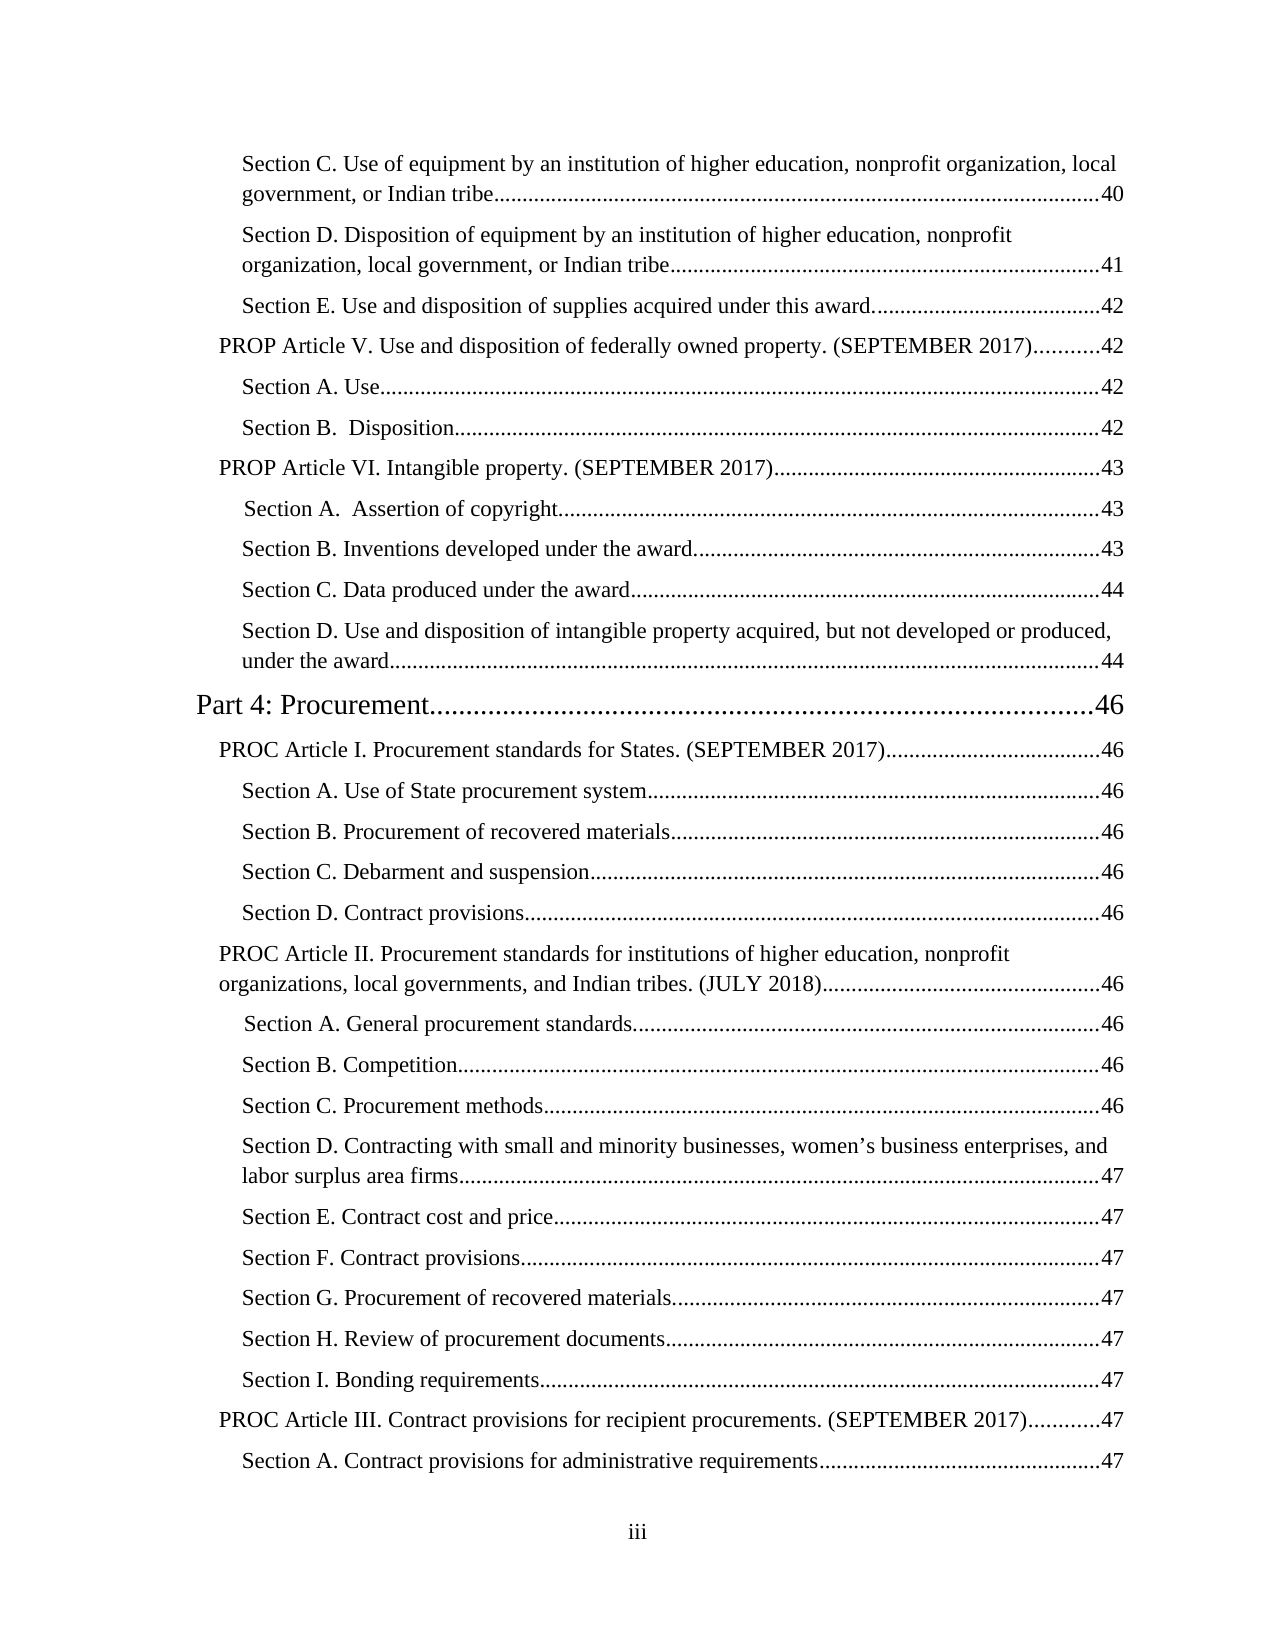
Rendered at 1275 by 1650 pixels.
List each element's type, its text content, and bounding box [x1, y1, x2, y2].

text Section B. Competition 46 [242, 1051, 1125, 1077]
text Section D. Disposition of equipment by an institution of higher education, nonprofit organization, local government, or Indian tribe 41 [242, 221, 1125, 277]
text PROC Article I. Procurement standards for States. (SEPTEMBER 2017) 46 [219, 736, 1125, 763]
text Section H. Review of procurement documents 47 [242, 1325, 1125, 1351]
text Section E. Contract cost and price 47 [242, 1203, 1125, 1229]
text Section C. Data produced under the award 44 [242, 576, 1125, 602]
text Section I. Bonding requirements 47 [242, 1366, 1125, 1392]
text Section A. Use of State procurement system 46 [242, 777, 1125, 803]
text PROP Article V. Use and disposition of federally owned property. (SEPTEMBER 2017) 42 [219, 332, 1125, 359]
text Section B. Inventions developed under the award. 43 [242, 535, 1125, 562]
text Section C. Debarment and suspension 46 [242, 858, 1125, 885]
text Section D. Contract provisions. 46 [242, 899, 1125, 925]
text PROP Article VI. Intangible property. (SEPTEMBER 2017) 43 [219, 454, 1125, 481]
text Section C. Procurement methods 46 [242, 1092, 1125, 1118]
text Section B. Disposition 42 [242, 413, 1125, 440]
text PROC Article II. Procurement standards for institutions of higher education, nonprofit organizations, local governments, and Indian tribes. (JULY 2018) 46 [219, 939, 1125, 996]
text Section E. Use and disposition of supplies acquired under this award. 42 [242, 292, 1125, 318]
text Section A. General procurement standards. 46 [244, 1010, 1125, 1037]
text Section A. Contract provisions for administrative requirements 47 [242, 1447, 1125, 1473]
text Section A. Use. 42 [242, 373, 1125, 399]
text PROC Article III. Contract provisions for recipient procurements. (SEPTEMBER 2017) 47 [219, 1406, 1125, 1433]
text Section G. Procurement of recovered materials. 47 [242, 1284, 1125, 1311]
text Section D. Contracting with small and minority businesses, women’s business enterprises, and labor surplus area firms 47 [242, 1132, 1125, 1189]
text Section D. Use and disposition of intangible property acquired, but not developed or produced, under the award 44 [242, 617, 1125, 673]
text Section C. Use of equipment by an institution of higher education, nonprofit organization, local government, or Indian tribe 40 [242, 150, 1125, 207]
text Section F. Contract provisions. 47 [242, 1244, 1125, 1270]
text Part 4: Procurement 46 [196, 687, 1125, 721]
text Section B. Procurement of recovered materials 46 [242, 818, 1125, 844]
text Section A. Assertion of copyright. 43 [244, 495, 1125, 521]
